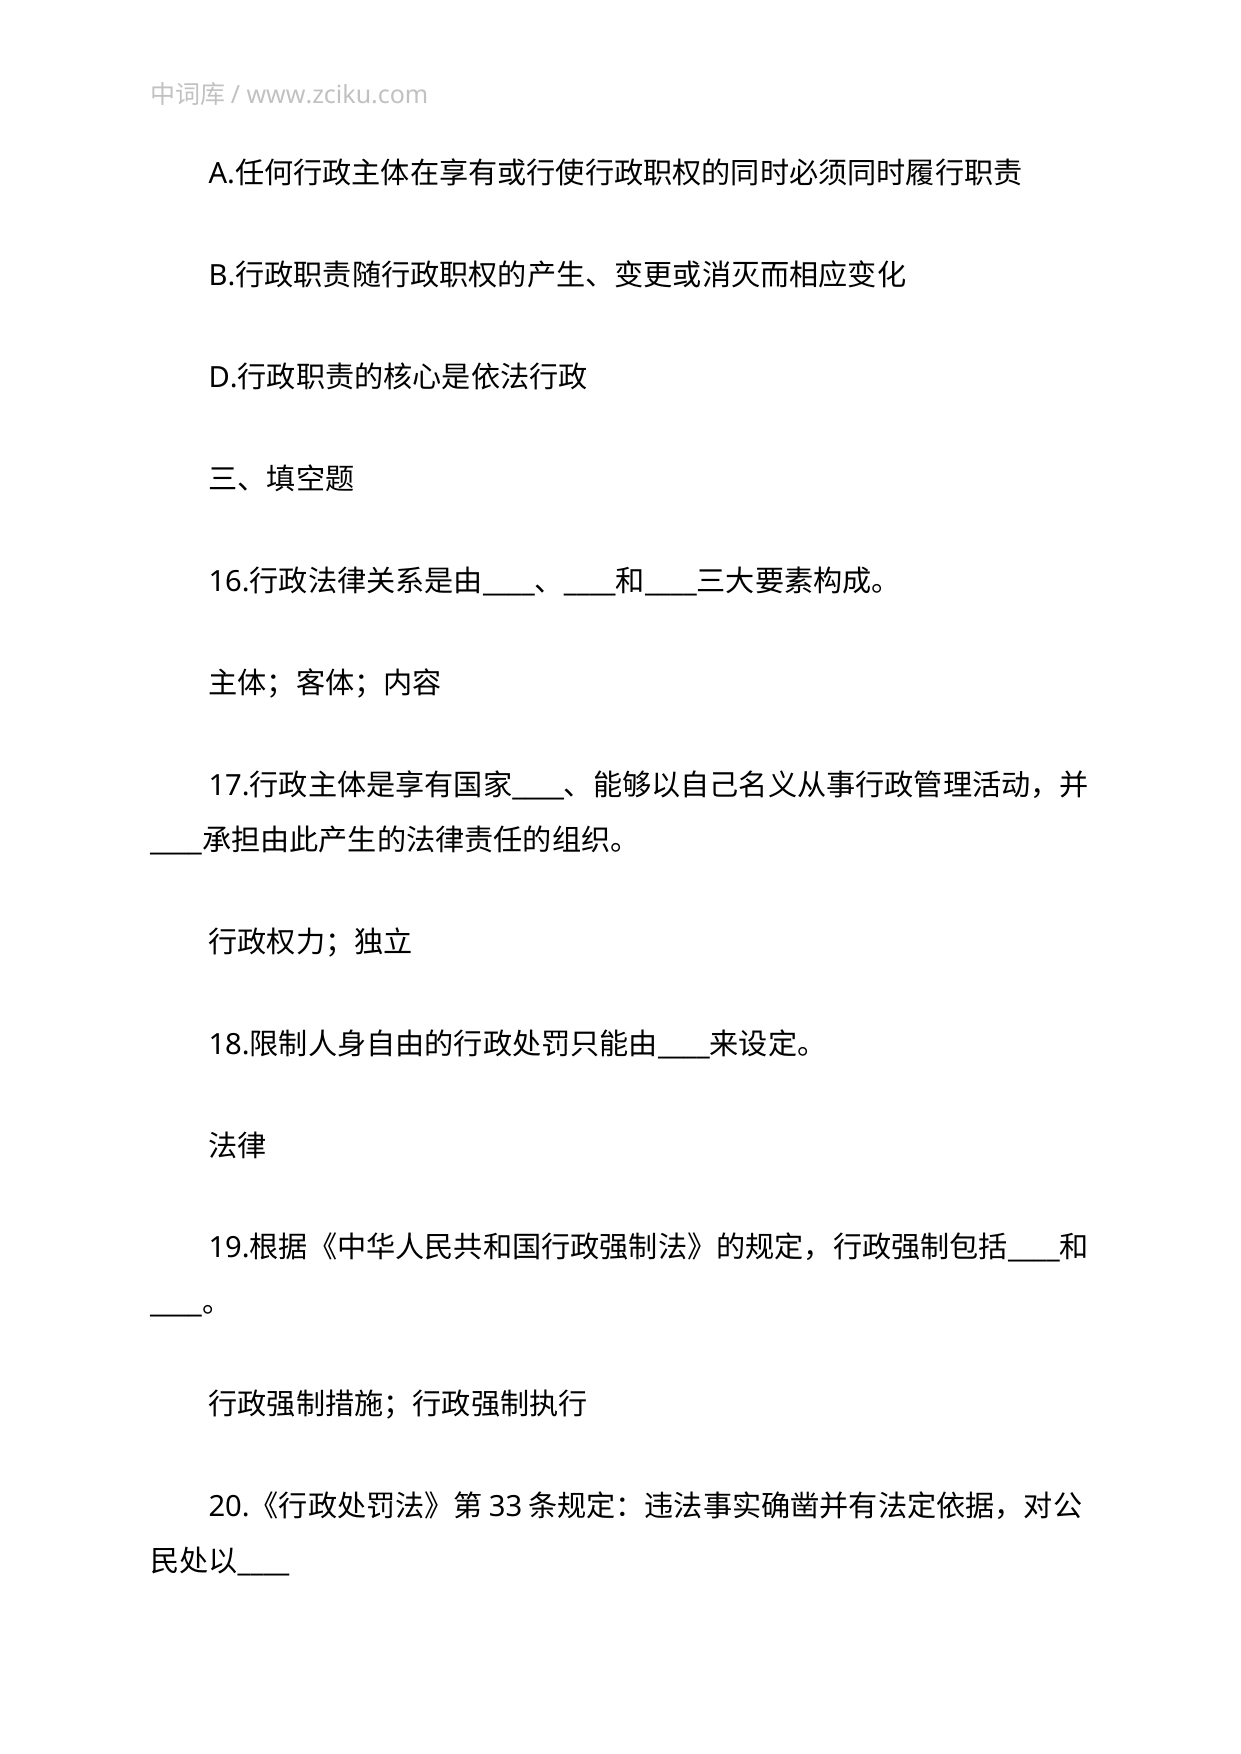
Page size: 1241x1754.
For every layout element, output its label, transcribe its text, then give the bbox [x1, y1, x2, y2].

text 17.行政主体是享有国家____、能够以自己名义从事行政管理活动，并____承担由此产生的法律责任的组织。 [150, 761, 1090, 859]
text D.行政职责的核心是依法行政 [150, 354, 1090, 396]
text 法律 [150, 1122, 1090, 1164]
text 16.行政法律关系是由____、____和____三大要素构成。 [150, 558, 1090, 600]
text 行政强制措施；行政强制执行 [150, 1381, 1090, 1423]
text 行政权力；独立 [150, 918, 1090, 961]
text 三、填空题 [150, 456, 1090, 498]
text 18.限制人身自由的行政处罚只能由____来设定。 [150, 1020, 1090, 1063]
text 19.根据《中华人民共和国行政强制法》的规定，行政强制包括____和____。 [150, 1224, 1090, 1321]
text 20.《行政处罚法》第33条规定：违法事实确凿并有法定依据，对公民处以____ [150, 1483, 1090, 1580]
text A.任何行政主体在享有或行使行政职权的同时必须同时履行职责 [150, 150, 1090, 192]
text 主体；客体；内容 [150, 660, 1090, 702]
text B.行政职责随行政职权的产生、变更或消灭而相应变化 [150, 252, 1090, 294]
